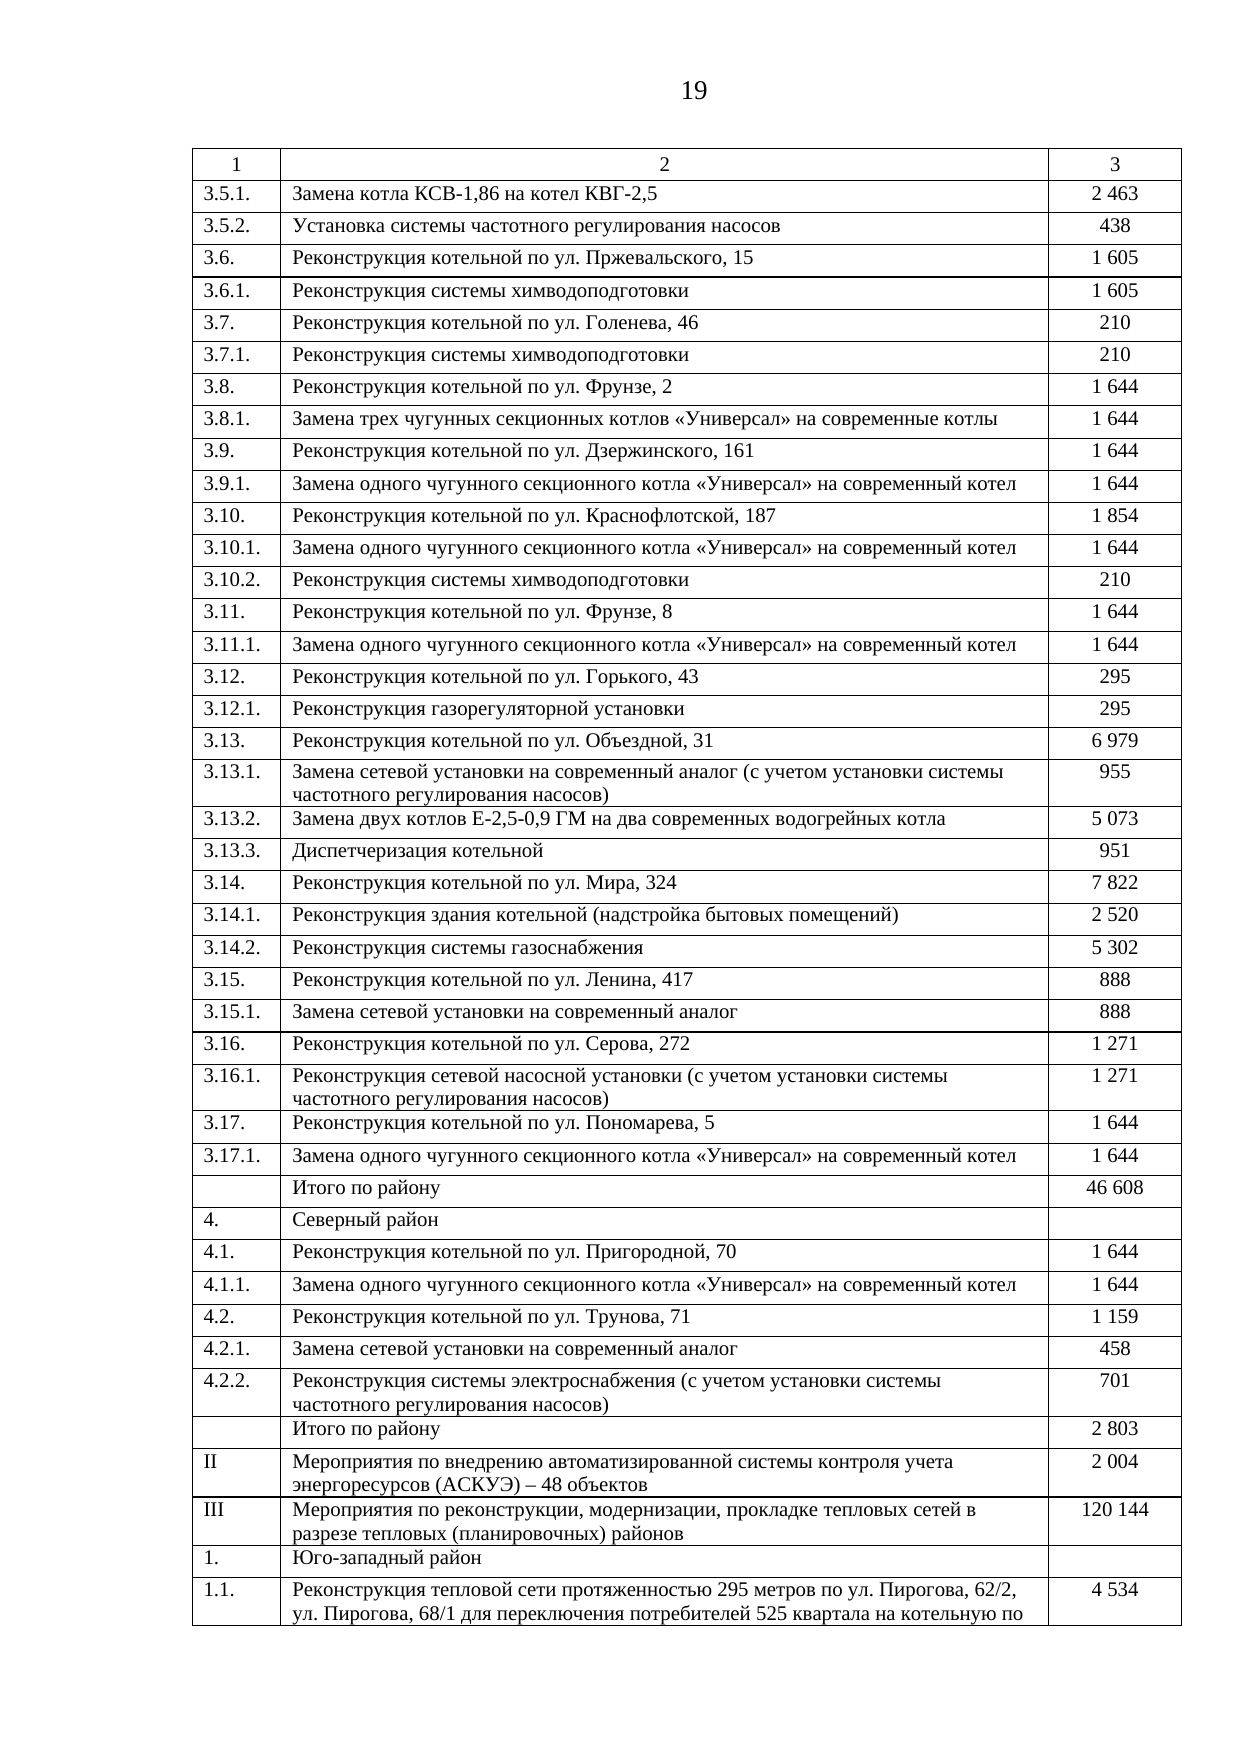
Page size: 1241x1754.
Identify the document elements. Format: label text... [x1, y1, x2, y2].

table_header 2 [281, 149, 1048, 180]
table_cell Замена сетевой установки на современный аналог (с учетом установки системы частотного регулирования насосов) [281, 760, 1048, 806]
table_cell Замена одного чугунного секционного котла «Универсал» на современный котел [281, 1272, 1048, 1303]
table_cell 1 644 [1049, 439, 1181, 469]
table_cell Реконструкция сетевой насосной установки (с учетом установки системы частотного регулирования насосов) [281, 1065, 1048, 1110]
table_cell [1049, 1546, 1181, 1577]
table_cell 888 [1049, 1000, 1181, 1031]
table_cell 3.17. [193, 1111, 280, 1142]
table_cell Реконструкция системы химводоподготовки [281, 567, 1048, 598]
table_cell 7 822 [1049, 871, 1181, 903]
table_cell 1 644 [1049, 374, 1181, 405]
table_cell Замена одного чугунного секционного котла «Универсал» на современный котел [281, 1144, 1048, 1175]
table_cell 3.16.1. [193, 1065, 280, 1110]
table_cell 3.15.1. [193, 1000, 280, 1031]
table_cell Итого по району [281, 1417, 1048, 1448]
table_cell Замена одного чугунного секционного котла «Универсал» на современный котел [281, 471, 1048, 502]
table_cell Реконструкция системы электроснабжения (с учетом установки системы частотного регулирования насосов) [281, 1369, 1048, 1416]
table_cell 4.2.1. [193, 1337, 280, 1368]
table_cell 701 [1049, 1369, 1181, 1416]
table_cell 3.5.1. [193, 181, 280, 212]
table_cell 4.2. [193, 1305, 280, 1336]
table_cell 3.9. [193, 439, 280, 469]
table_cell 1 644 [1049, 471, 1181, 502]
table_cell 210 [1049, 567, 1181, 598]
table_cell 3.11.1. [193, 632, 280, 663]
table_cell III [193, 1498, 280, 1545]
table_cell 438 [1049, 213, 1181, 244]
table_cell 1 644 [1049, 535, 1181, 566]
table_cell 3.17.1. [193, 1144, 280, 1175]
table_cell Мероприятия по реконструкции, модернизации, прокладке тепловых сетей в разрезе тепловых (планировочных) районов [281, 1498, 1048, 1545]
table_cell Реконструкция котельной по ул. Трунова, 71 [281, 1305, 1048, 1336]
table_cell Итого по району [281, 1176, 1048, 1207]
table_cell II [193, 1449, 280, 1496]
table_cell 6 979 [1049, 728, 1181, 759]
table_cell 4.1.1. [193, 1272, 280, 1303]
table_cell 3.6.1. [193, 278, 280, 309]
table_cell 3.13.2. [193, 807, 280, 838]
table_cell 1 605 [1049, 278, 1181, 309]
table_cell 295 [1049, 696, 1181, 727]
table_cell 2 520 [1049, 904, 1181, 935]
table_cell Реконструкция системы химводоподготовки [281, 278, 1048, 309]
table_cell Реконструкция котельной по ул. Дзержинского, 161 [281, 439, 1048, 469]
table_cell Реконструкция котельной по ул. Горького, 43 [281, 664, 1048, 695]
table_cell 3.10.2. [193, 567, 280, 598]
table_cell 3.16. [193, 1033, 280, 1063]
table_cell 1 271 [1049, 1033, 1181, 1063]
table_cell Реконструкция котельной по ул. Мира, 324 [281, 871, 1048, 903]
table_cell 2 004 [1049, 1449, 1181, 1496]
table_cell 2 803 [1049, 1417, 1181, 1448]
table_cell Диспетчеризация котельной [281, 839, 1048, 870]
table_cell 458 [1049, 1337, 1181, 1368]
table_cell 1 644 [1049, 599, 1181, 631]
table_cell [193, 1176, 280, 1207]
table_cell Реконструкция котельной по ул. Голенева, 46 [281, 310, 1048, 341]
table_cell Реконструкция котельной по ул. Ленина, 417 [281, 968, 1048, 999]
table_header 1 [193, 149, 280, 180]
table_cell Замена трех чугунных секционных котлов «Универсал» на современные котлы [281, 406, 1048, 437]
table_cell 1 644 [1049, 632, 1181, 663]
table_cell 3.6. [193, 245, 280, 276]
table_cell Установка системы частотного регулирования насосов [281, 213, 1048, 244]
table_cell Реконструкция системы химводоподготовки [281, 342, 1048, 373]
table_cell [193, 1417, 280, 1448]
table_cell Реконструкция котельной по ул. Фрунзе, 2 [281, 374, 1048, 405]
table_cell 4. [193, 1208, 280, 1239]
table_cell 1. [193, 1546, 280, 1577]
table_cell Реконструкция котельной по ул. Пржевальского, 15 [281, 245, 1048, 276]
table_cell 3.7.1. [193, 342, 280, 373]
table_cell 3.8.1. [193, 406, 280, 437]
table_cell 210 [1049, 310, 1181, 341]
table_cell 210 [1049, 342, 1181, 373]
table_cell 3.10.1. [193, 535, 280, 566]
table_cell Замена сетевой установки на современный аналог [281, 1000, 1048, 1031]
table_cell 5 073 [1049, 807, 1181, 838]
table_cell 3.14.2. [193, 936, 280, 967]
table_cell 1 644 [1049, 1240, 1181, 1271]
table_cell 5 302 [1049, 936, 1181, 967]
table_cell 955 [1049, 760, 1181, 806]
table_cell 3.10. [193, 503, 280, 534]
table_cell Реконструкция котельной по ул. Объездной, 31 [281, 728, 1048, 759]
table_cell 3.12. [193, 664, 280, 695]
table_cell Замена одного чугунного секционного котла «Универсал» на современный котел [281, 535, 1048, 566]
table_cell 295 [1049, 664, 1181, 695]
table_cell Реконструкция котельной по ул. Серова, 272 [281, 1033, 1048, 1063]
table_cell Реконструкция котельной по ул. Пригородной, 70 [281, 1240, 1048, 1271]
table_cell Реконструкция здания котельной (надстройка бытовых помещений) [281, 904, 1048, 935]
table_cell 1 271 [1049, 1065, 1181, 1110]
table_cell 1 605 [1049, 245, 1181, 276]
table_cell 3.13.3. [193, 839, 280, 870]
table_header 3 [1049, 149, 1181, 180]
table_cell 4.2.2. [193, 1369, 280, 1416]
table_cell Замена одного чугунного секционного котла «Универсал» на современный котел [281, 632, 1048, 663]
table_cell 3.13.1. [193, 760, 280, 806]
table_cell Реконструкция системы газоснабжения [281, 936, 1048, 967]
table_cell 3.14. [193, 871, 280, 903]
table_cell 3.7. [193, 310, 280, 341]
table_cell 2 463 [1049, 181, 1181, 212]
table_cell 1 644 [1049, 406, 1181, 437]
table_cell 4 534 [1049, 1578, 1181, 1625]
table_cell 3.8. [193, 374, 280, 405]
table_cell 1 159 [1049, 1305, 1181, 1336]
table_cell 1.1. [193, 1578, 280, 1625]
table_cell Мероприятия по внедрению автоматизированной системы контроля учета энергоресурсов (АСКУЭ) – 48 объектов [281, 1449, 1048, 1496]
table_cell Замена сетевой установки на современный аналог [281, 1337, 1048, 1368]
table_cell Реконструкция котельной по ул. Краснофлотской, 187 [281, 503, 1048, 534]
table_cell 951 [1049, 839, 1181, 870]
table_cell 1 644 [1049, 1144, 1181, 1175]
table_cell 1 854 [1049, 503, 1181, 534]
table_cell 1 644 [1049, 1272, 1181, 1303]
table_cell 3.5.2. [193, 213, 280, 244]
table_cell Замена двух котлов Е-2,5-0,9 ГМ на два современных водогрейных котла [281, 807, 1048, 838]
table_cell 4.1. [193, 1240, 280, 1271]
table_cell 1 644 [1049, 1111, 1181, 1142]
table_cell 120 144 [1049, 1498, 1181, 1545]
table_cell 46 608 [1049, 1176, 1181, 1207]
table_cell 3.9.1. [193, 471, 280, 502]
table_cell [281, 1578, 1048, 1625]
table_cell 3.11. [193, 599, 280, 631]
table_cell 888 [1049, 968, 1181, 999]
table_cell Замена котла КСВ-1,86 на котел КВГ-2,5 [281, 181, 1048, 212]
table_cell Северный район [281, 1208, 1048, 1239]
table_cell [1049, 1208, 1181, 1239]
table_cell Реконструкция котельной по ул. Пономарева, 5 [281, 1111, 1048, 1142]
table_cell Реконструкция котельной по ул. Фрунзе, 8 [281, 599, 1048, 631]
table_cell Реконструкция газорегуляторной установки [281, 696, 1048, 727]
table_cell 3.13. [193, 728, 280, 759]
table_cell 3.14.1. [193, 904, 280, 935]
table_cell Юго-западный район [281, 1546, 1048, 1577]
table_cell 3.12.1. [193, 696, 280, 727]
table_cell 3.15. [193, 968, 280, 999]
